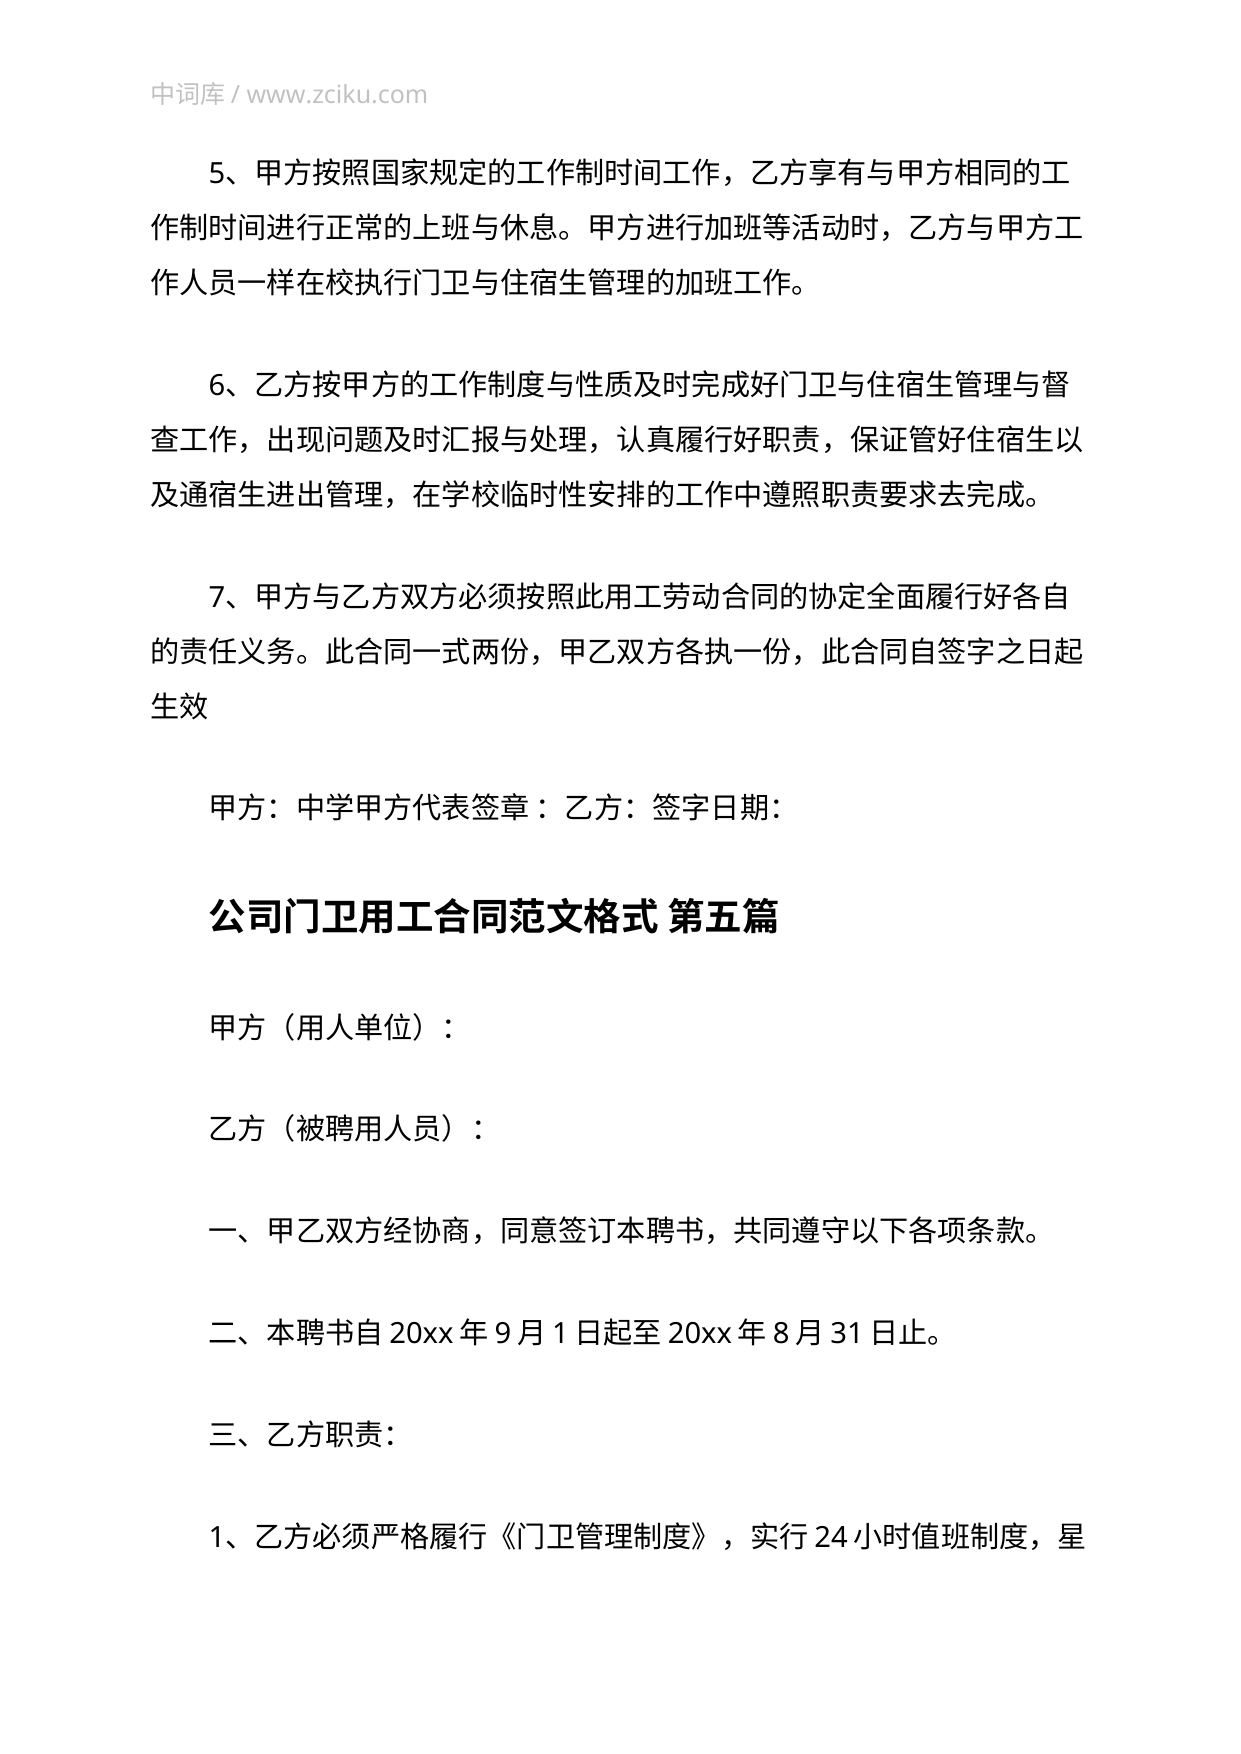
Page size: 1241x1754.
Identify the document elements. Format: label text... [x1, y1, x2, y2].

text 一、甲乙双方经协商，同意签订本聘书，共同遵守以下各项条款。 [150, 1208, 1090, 1250]
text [150, 1513, 1090, 1556]
text 二、本聘书自20xx年9月1日起至20xx年8月31日止。 [150, 1309, 1090, 1352]
text 甲方：中学甲方代表签章 ：乙方：签字日期： [150, 785, 1090, 827]
text 7、甲方与乙方双方必须按照此用工劳动合同的协定全面履行好各自的责任义务。此合同一式两份，甲乙双方各执一份，此合同自签字之日起生效 [150, 573, 1090, 726]
text 5、甲方按照国家规定的工作制时间工作，乙方享有与甲方相同的工作制时间进行正常的上班与休息。甲方进行加班等活动时，乙方与甲方工作人员一样在校执行门卫与住宿生管理的加班工作。 [150, 150, 1090, 302]
text 三、乙方职责： [150, 1411, 1090, 1454]
text 6、乙方按甲方的工作制度与性质及时完成好门卫与住宿生管理与督查工作，出现问题及时汇报与处理，认真履行好职责，保证管好住宿生以及通宿生进出管理，在学校临时性安排的工作中遵照职责要求去完成。 [150, 362, 1090, 514]
text 甲方（用人单位）： [150, 1004, 1090, 1046]
text 公司门卫用工合同范文格式 第五篇 [150, 887, 1090, 941]
text 乙方（被聘用人员）： [150, 1106, 1090, 1148]
